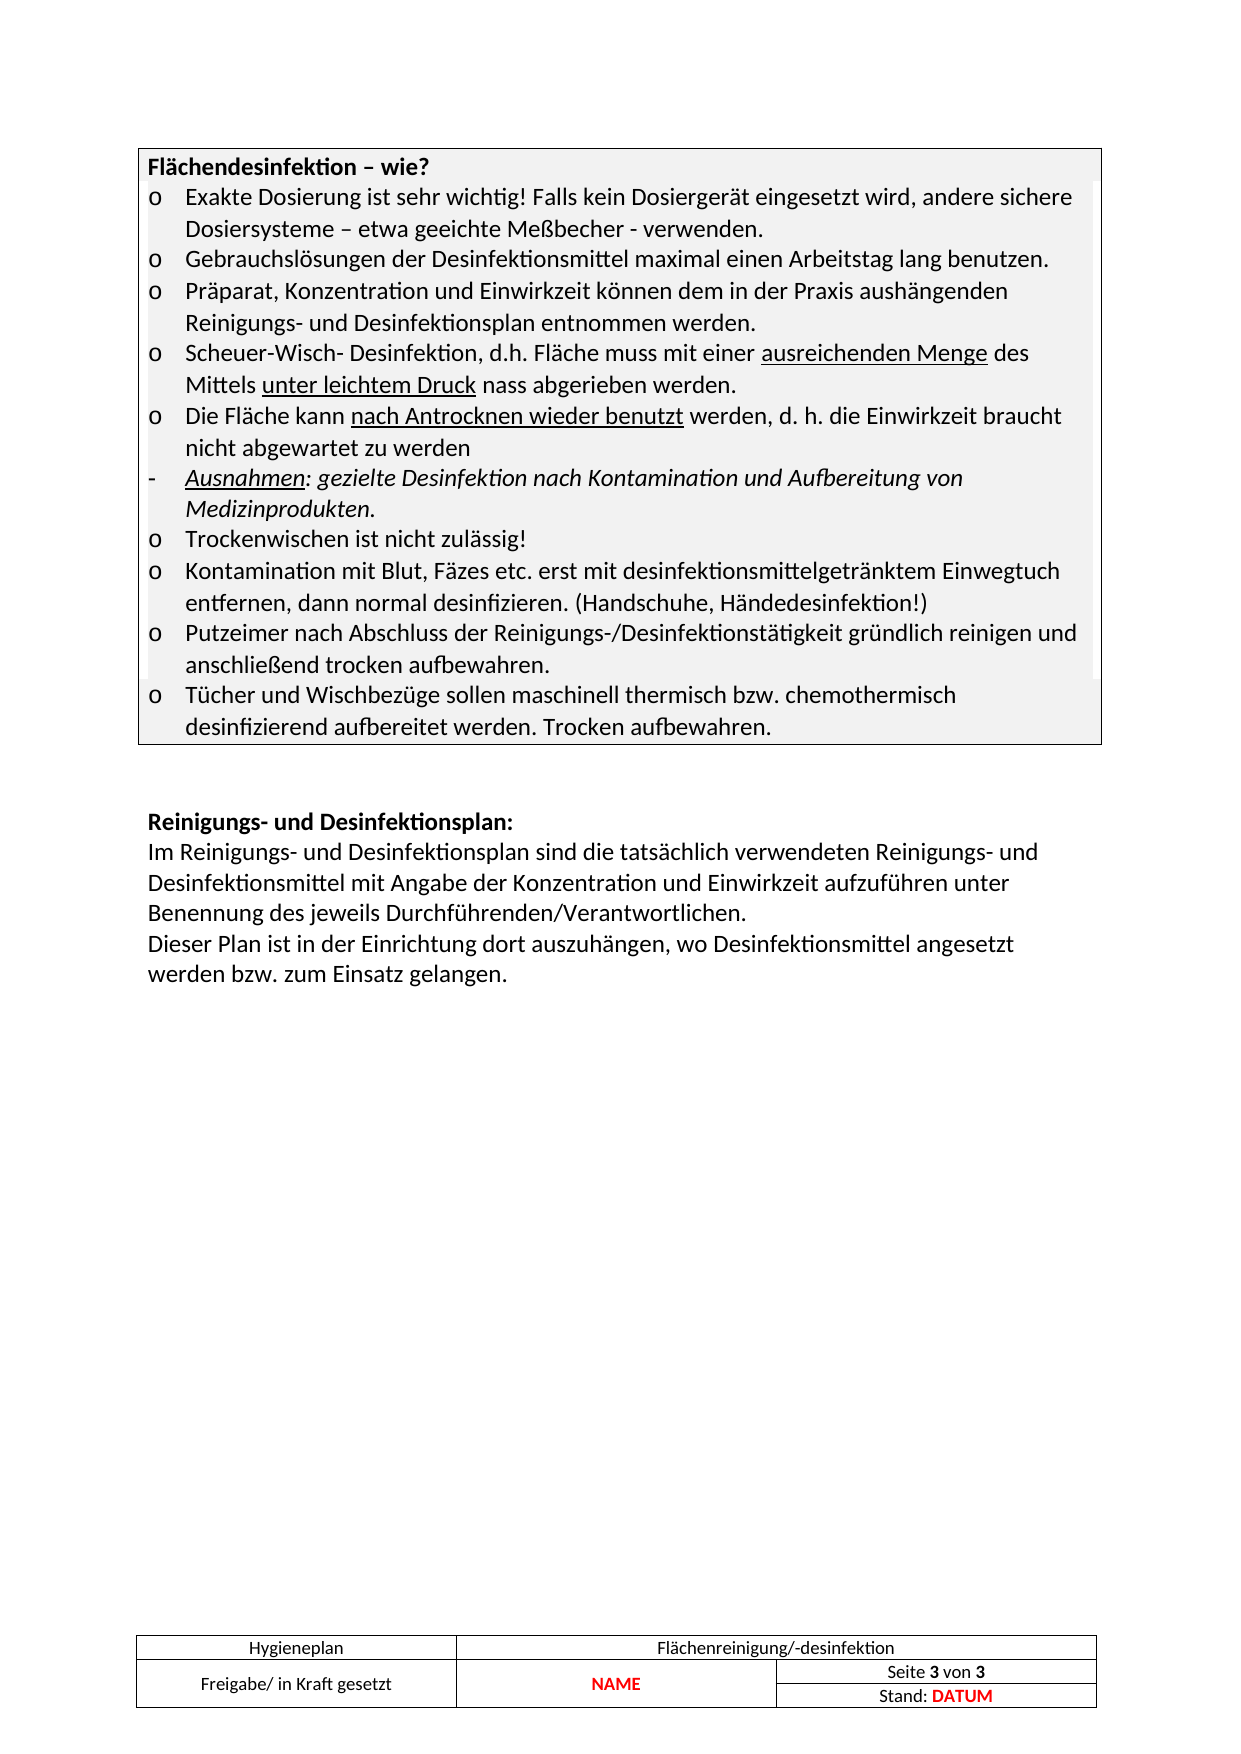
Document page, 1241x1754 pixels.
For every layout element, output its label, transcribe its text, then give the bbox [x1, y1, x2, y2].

list Gebrauchslösungen der Desinfektionsmittel maximal einen Arbeitstag lang benutzen. [148, 243, 1093, 275]
text Dieser Plan ist in der Einrichtung dort auszuhängen, wo Desinfektionsmittel angesetzt werden bzw. zum Einsatz gelangen. [148, 928, 1093, 989]
text Desinfektionsmittel mit Angabe der Konzentration und Einwirkzeit aufzuführen unter Benennung des jeweils Durchführenden/Verantwortlichen. [148, 867, 1093, 928]
text Reinigungs- und Desinfektionsplan: [148, 806, 1093, 837]
list Tücher und Wischbezüge sollen maschinell thermisch bzw. chemothermisch desinfizierend aufbereitet werden. Trocken aufbewahren. [139, 676, 1101, 744]
list Ausnahmen: gezielte Desinfektion nach Kontamination und Aufbereitung von Medizinprodukten. [148, 462, 1093, 523]
text Flächendesinfektion – wie? [139, 149, 1101, 181]
list Kontamination mit Blut, Fäzes etc. erst mit desinfektionsmittelgetränktem Einwegtuch entfernen, dann normal desinfizieren. (Handschuhe, Händedesinfektion!) [148, 555, 1093, 617]
list Die Fläche kann nach Antrocknen wieder benutzt werden, d. h. die Einwirkzeit braucht nicht abgewartet zu werden [148, 400, 1093, 462]
text Im Reinigungs- und Desinfektionsplan sind die tatsächlich verwendeten Reinigungs- und [148, 837, 1093, 867]
list Präparat, Konzentration und Einwirkzeit können dem in der Praxis aushängenden Reinigungs- und Desinfektionsplan entnommen werden. [148, 275, 1093, 338]
list Putzeimer nach Abschluss der Reinigungs-/Desinfektionstätigkeit gründlich reinigen und anschließend trocken aufbewahren. [148, 617, 1093, 676]
list Scheuer-Wisch- Desinfektion, d.h. Fläche muss mit einer ausreichenden Menge des Mittels unter leichtem Druck nass abgerieben werden. [148, 338, 1093, 400]
list Exakte Dosierung ist sehr wichtig! Falls kein Dosiergerät eingesetzt wird, andere sichere Dosiersysteme – etwa geeichte Meßbecher - verwenden. [148, 181, 1093, 243]
list Trockenwischen ist nicht zulässig! [148, 523, 1093, 555]
